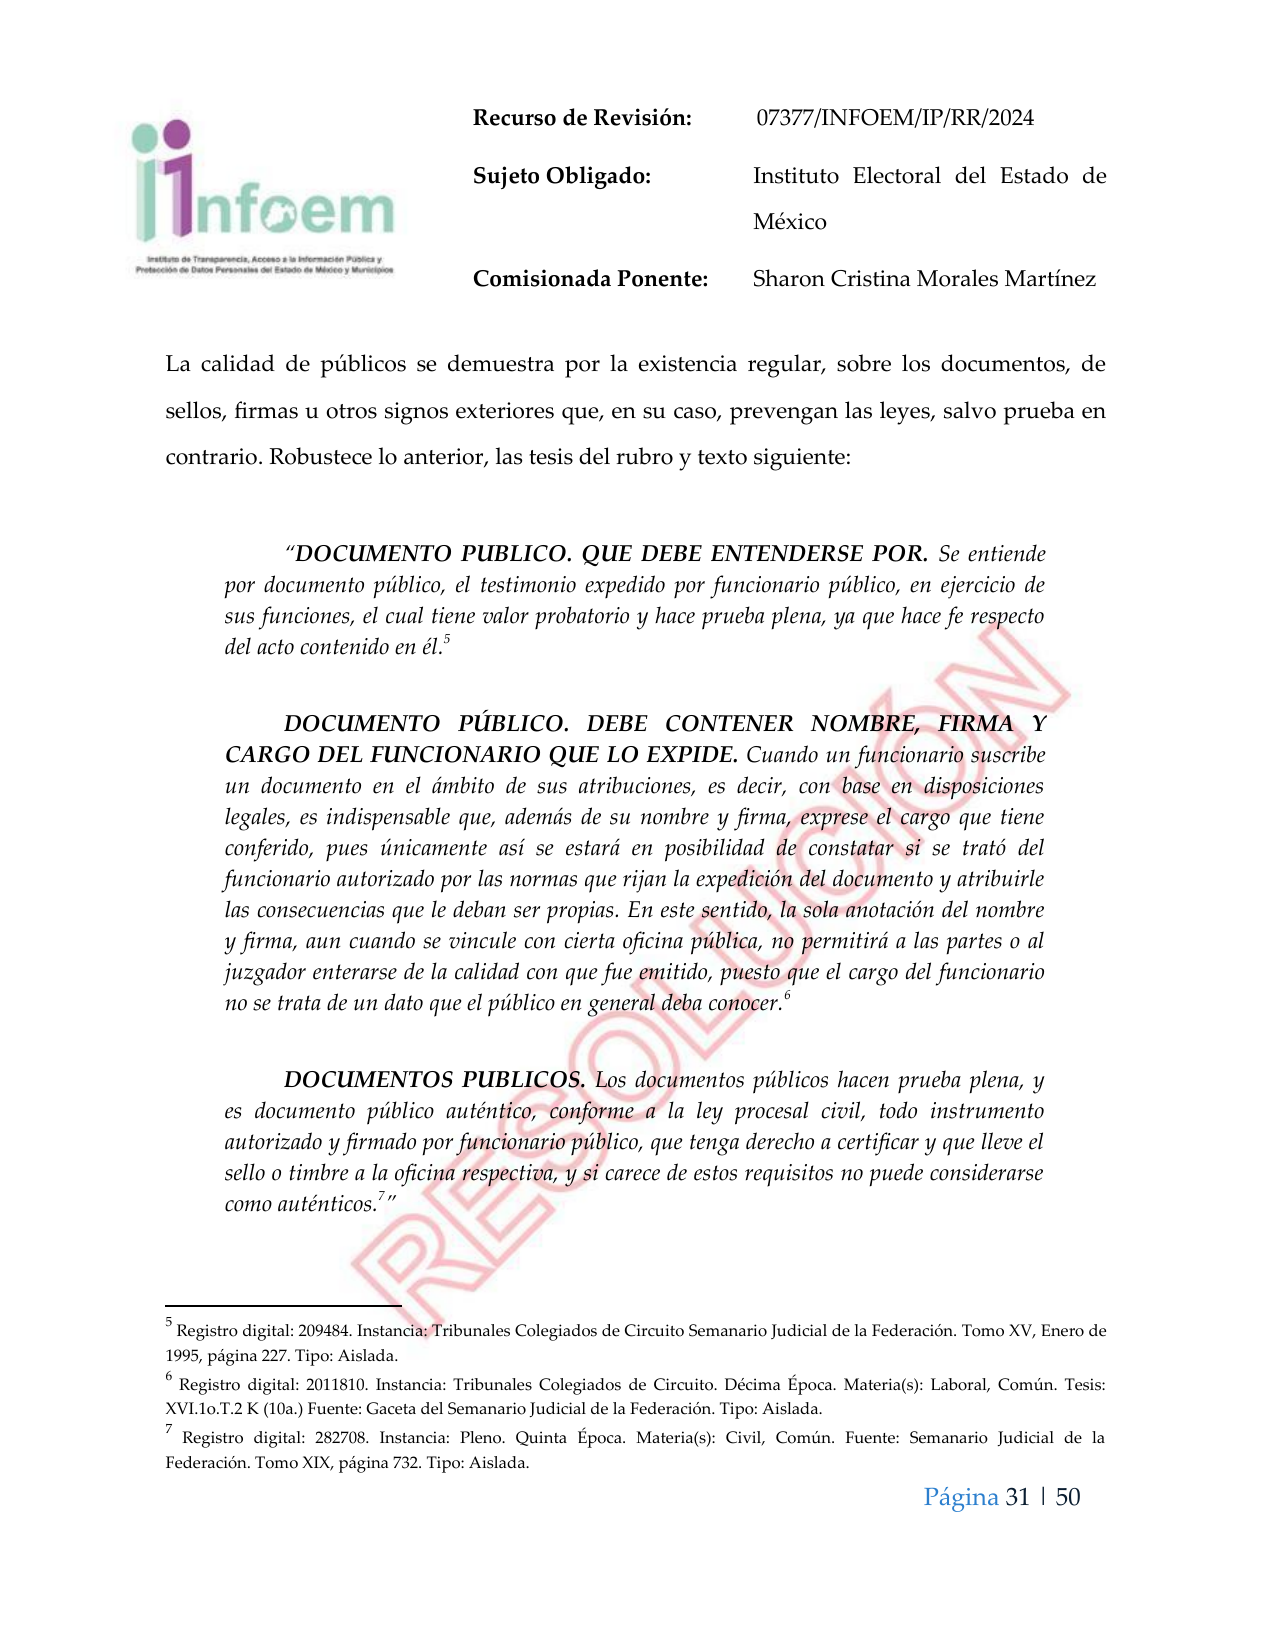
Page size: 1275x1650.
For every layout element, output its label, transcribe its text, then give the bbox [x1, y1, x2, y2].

picture [2, 55, 1275, 1650]
text La calidad de públicos se demuestra por la existencia regular, sobre los documentos, de sellos, firmas u otros signos exteriores que, en su caso, prevengan las leyes, salvo prueba en contrario. Robustece lo anterior, las tesis del rubro y texto siguiente: [165, 347, 1107, 471]
title DOCUMENTO PÚBLICO. DEBE CONTENER NOMBRE, FIRMA Y CARGO DEL FUNCIONARIO QUE LO EXPIDE. Cuando un funcionario suscribe un documento en el ámbito de sus atribuciones, es decir, con base en disposiciones legales, es indispensable que, además de su nombre y firma, exprese el cargo que tiene conferido, pues únicamente así se estará en posibilidad de constatar si se trató del funcionario autorizado por las normas que rijan la expedición del documento y atribuirle las consecuencias que le deban ser propias. En este sentido, la sola anotación del nombre y firma, aun cuando se vincule con cierta oficina pública, no permitirá a las partes o al juzgador enterarse de la calidad con que fue emitido, puesto que el cargo del funcionario no se trata de un dato que el público en general deba conocer. [224, 707, 1048, 1017]
title DOCUMENTOS PUBLICOS. Los documentos públicos hacen prueba plena, y es documento público auténtico, conforme a la ley procesal civil, todo instrumento autorizado y firmado por funcionario público, que tenga derecho a certificar y que lleve el sello o timbre a la oficina respectiva, y si carece de estos requisitos no puede considerarse como auténticos.” [224, 1063, 1048, 1218]
title “DOCUMENTO PUBLICO. QUE DEBE ENTENDERSE POR. Se entiende por documento público, el testimonio expedido por funcionario público, en ejercicio de sus funciones, el cual tiene valor probatorio y hace prueba plena, ya que hace fe respecto del acto contenido en él. [224, 537, 1048, 661]
